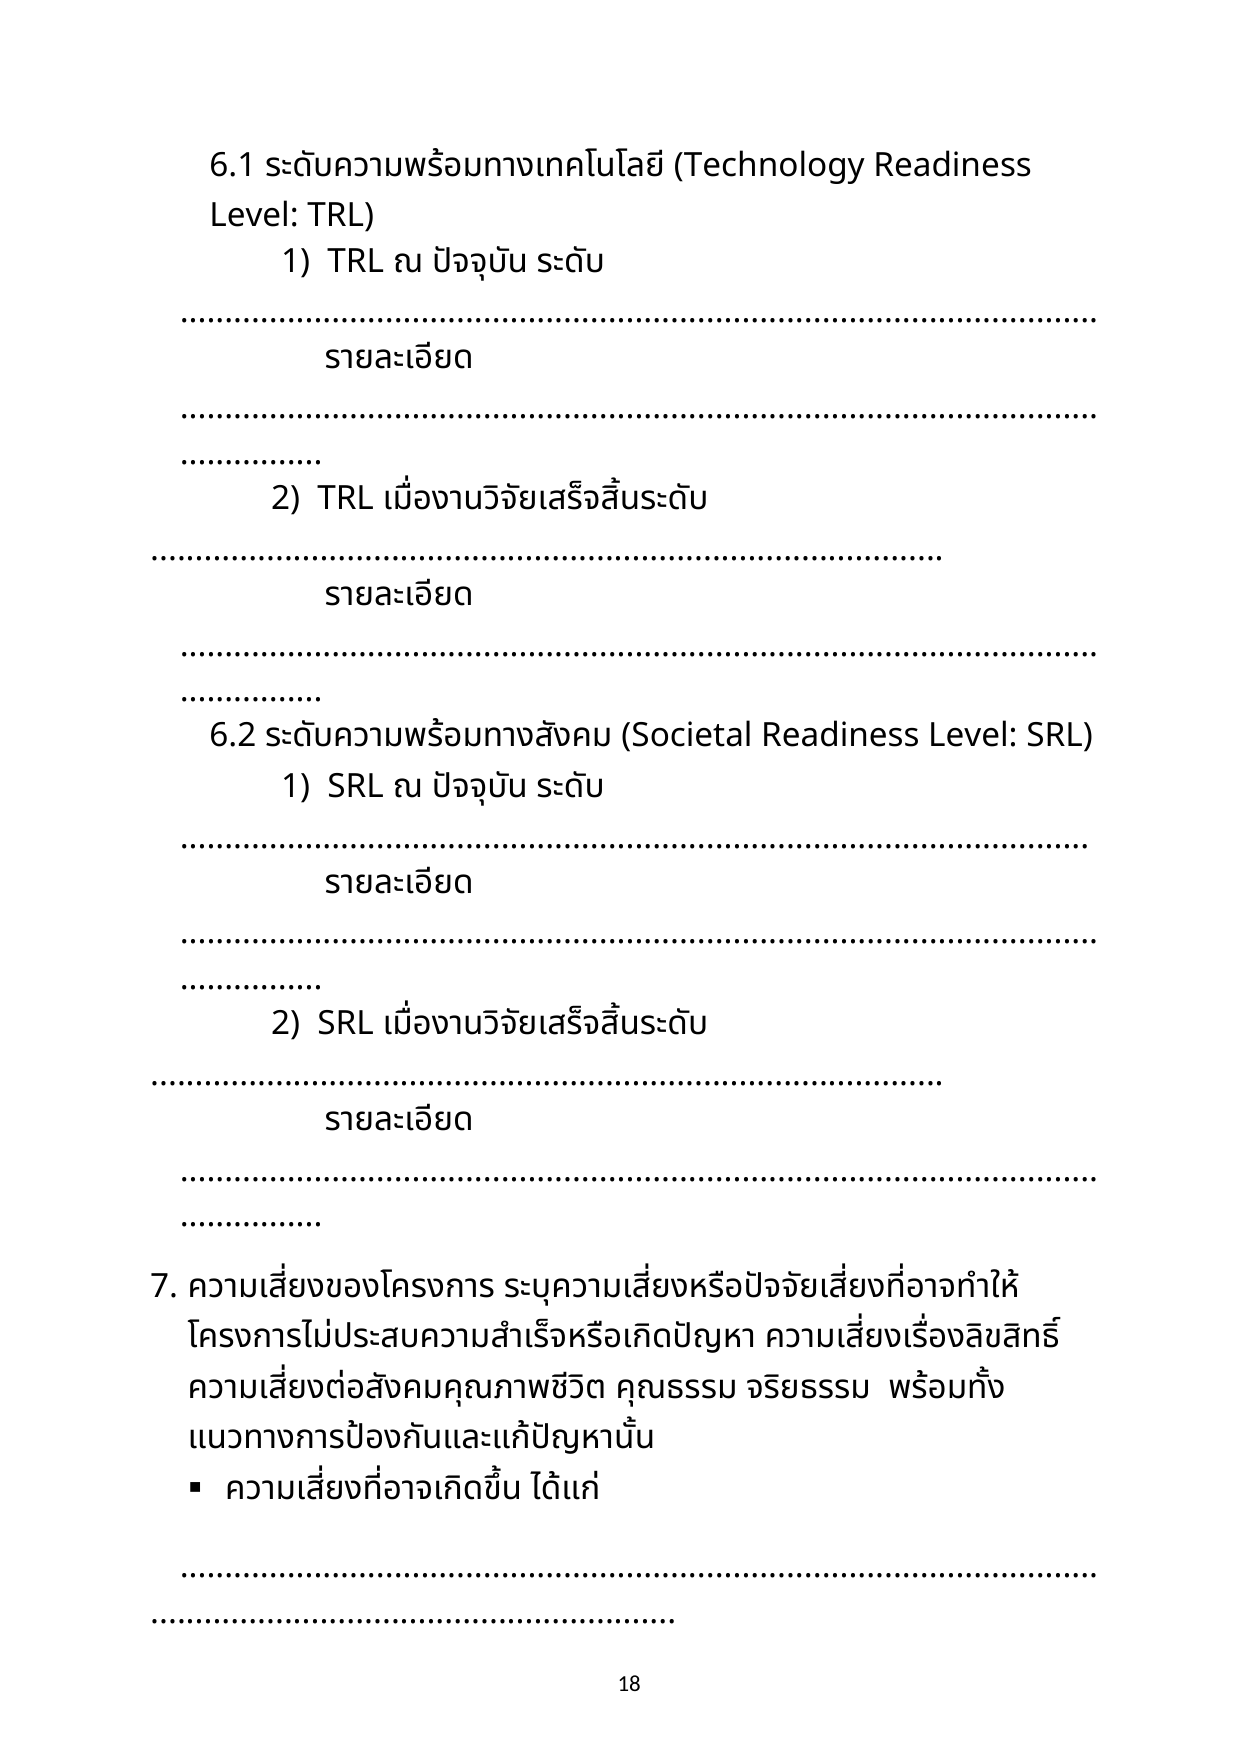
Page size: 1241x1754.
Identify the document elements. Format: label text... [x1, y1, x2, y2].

list ความเสี่ยงของโครงการ ระบุความเสี่ยงหรือปัจจัยเสี่ยงที่อาจทำให้โครงการไม่ประสบความสำเร็จหรือเกิดปัญหา ความเสี่ยงเรื่องลิขสิทธิ์ ความเสี่ยงต่อสังคมคุณภาพชีวิต คุณธรรม จริยธรรม พร้อมทั้งแนวทางการป้องกันและแก้ปัญหานั้น [150, 1261, 1107, 1464]
text รายละเอียด ....................................................................................................................... [179, 570, 1107, 711]
text 6.2 ระดับความพร้อมทางสังคม (Societal Readiness Level: SRL) [150, 711, 1107, 762]
text รายละเอียด ....................................................................................................................... [179, 333, 1107, 474]
text 2) TRL เมื่องานวิจัยเสร็จสิ้นระดับ ......................................................................................... [150, 474, 1107, 570]
text 6.1 ระดับความพร้อมทางเทคโนโลยี (Technology Readiness Level: TRL) [209, 141, 1107, 237]
list ความเสี่ยงที่อาจเกิดขึ้น ได้แก่ [187, 1464, 1107, 1514]
text รายละเอียด ....................................................................................................................... [179, 858, 1107, 999]
text 2) SRL เมื่องานวิจัยเสร็จสิ้นระดับ ......................................................................................... [150, 999, 1107, 1095]
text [150, 1514, 1107, 1633]
text รายละเอียด ....................................................................................................................... [179, 1095, 1107, 1236]
text 1) TRL ณ ปัจจุบัน ระดับ ....................................................................................................... [179, 237, 1107, 333]
text 1) SRL ณ ปัจจุบัน ระดับ ...................................................................................................... [179, 762, 1107, 858]
